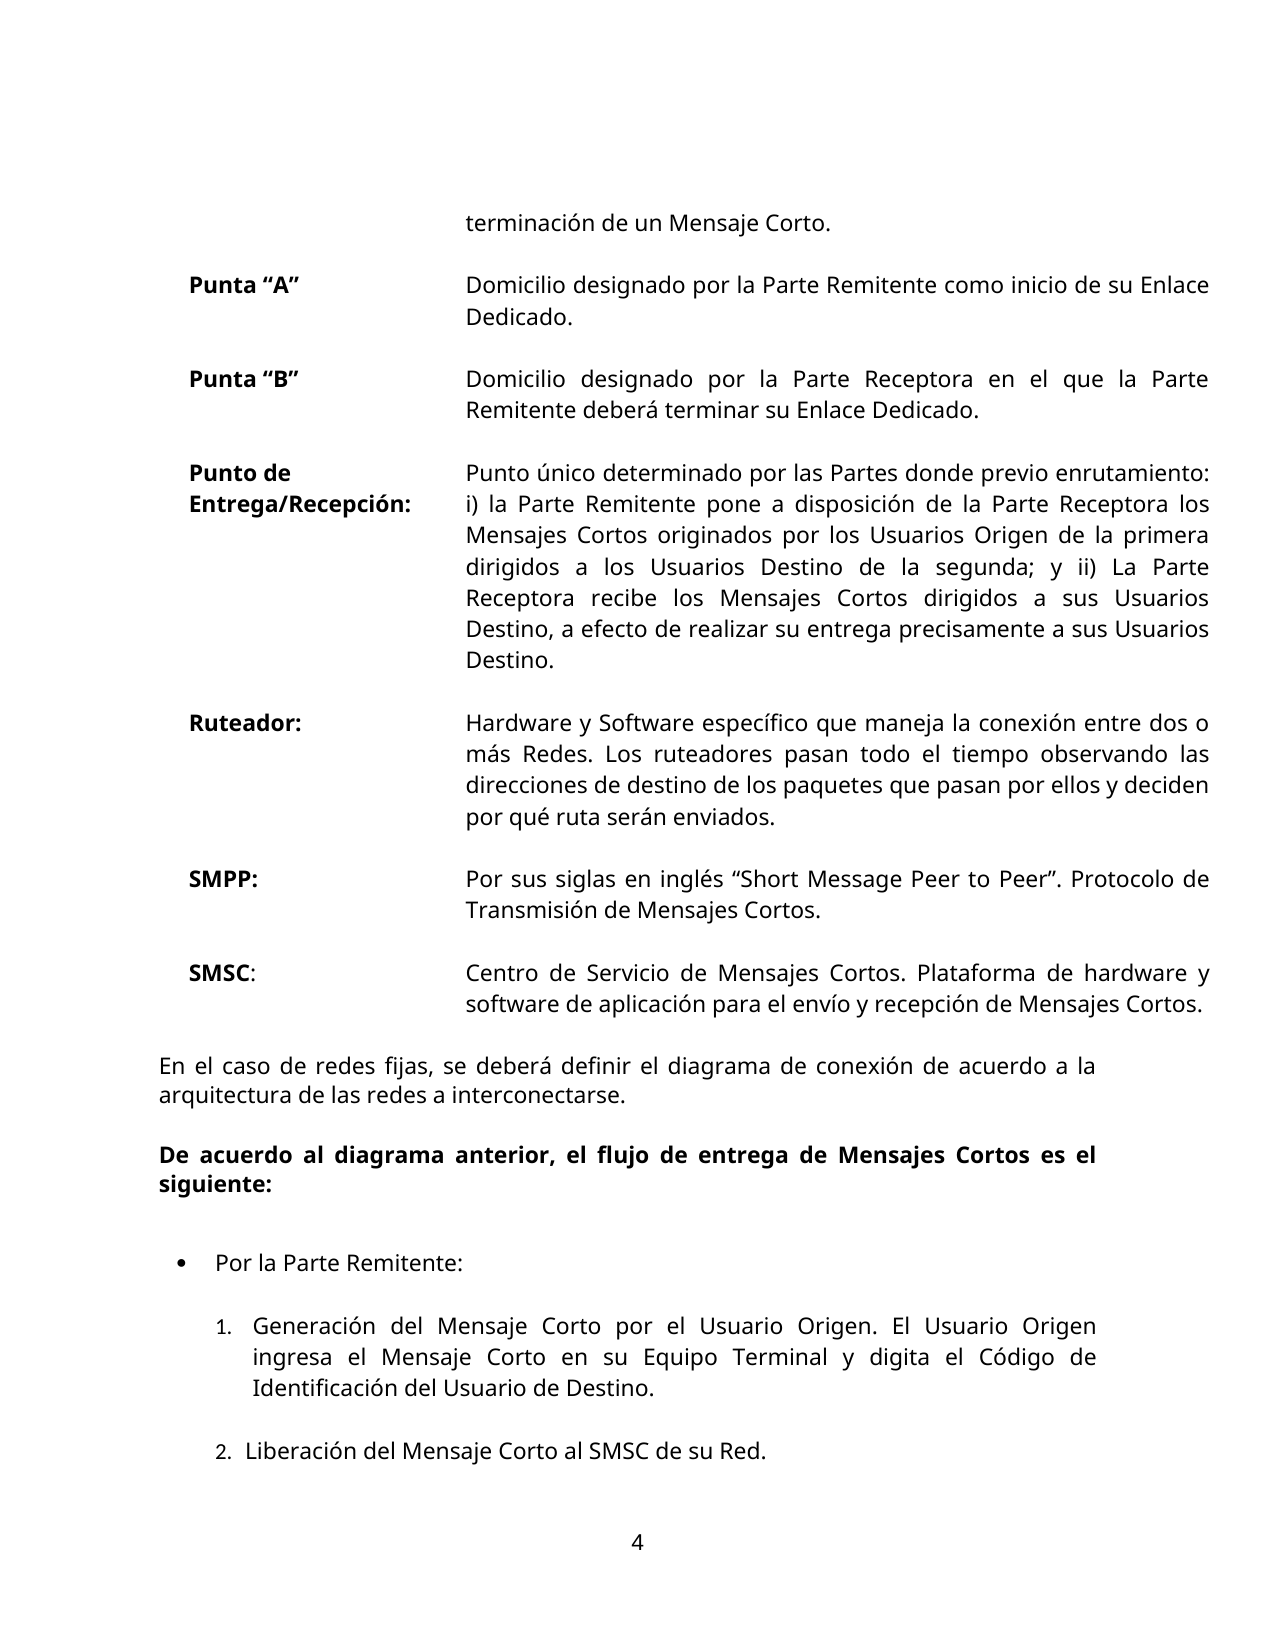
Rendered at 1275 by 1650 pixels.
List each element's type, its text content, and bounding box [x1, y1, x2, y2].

list Por la Parte Remitente: [177, 1247, 1098, 1279]
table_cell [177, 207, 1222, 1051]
list Generación del Mensaje Corto por el Usuario Origen. El Usuario Origen ingresa el Mensaje Corto en su Equipo Terminal y digita el Código de Identificación del Usuario de Destino. [215, 1310, 1098, 1404]
text De acuerdo al diagrama anterior, el flujo de entrega de Mensajes Cortos es el siguiente: [158, 1139, 1098, 1199]
list Liberación del Mensaje Corto al SMSC de su Red. [215, 1435, 1098, 1466]
text En el caso de redes fijas, se deberá definir el diagrama de conexión de acuerdo a la arquitectura de las redes a interconectarse. [158, 1051, 1098, 1110]
